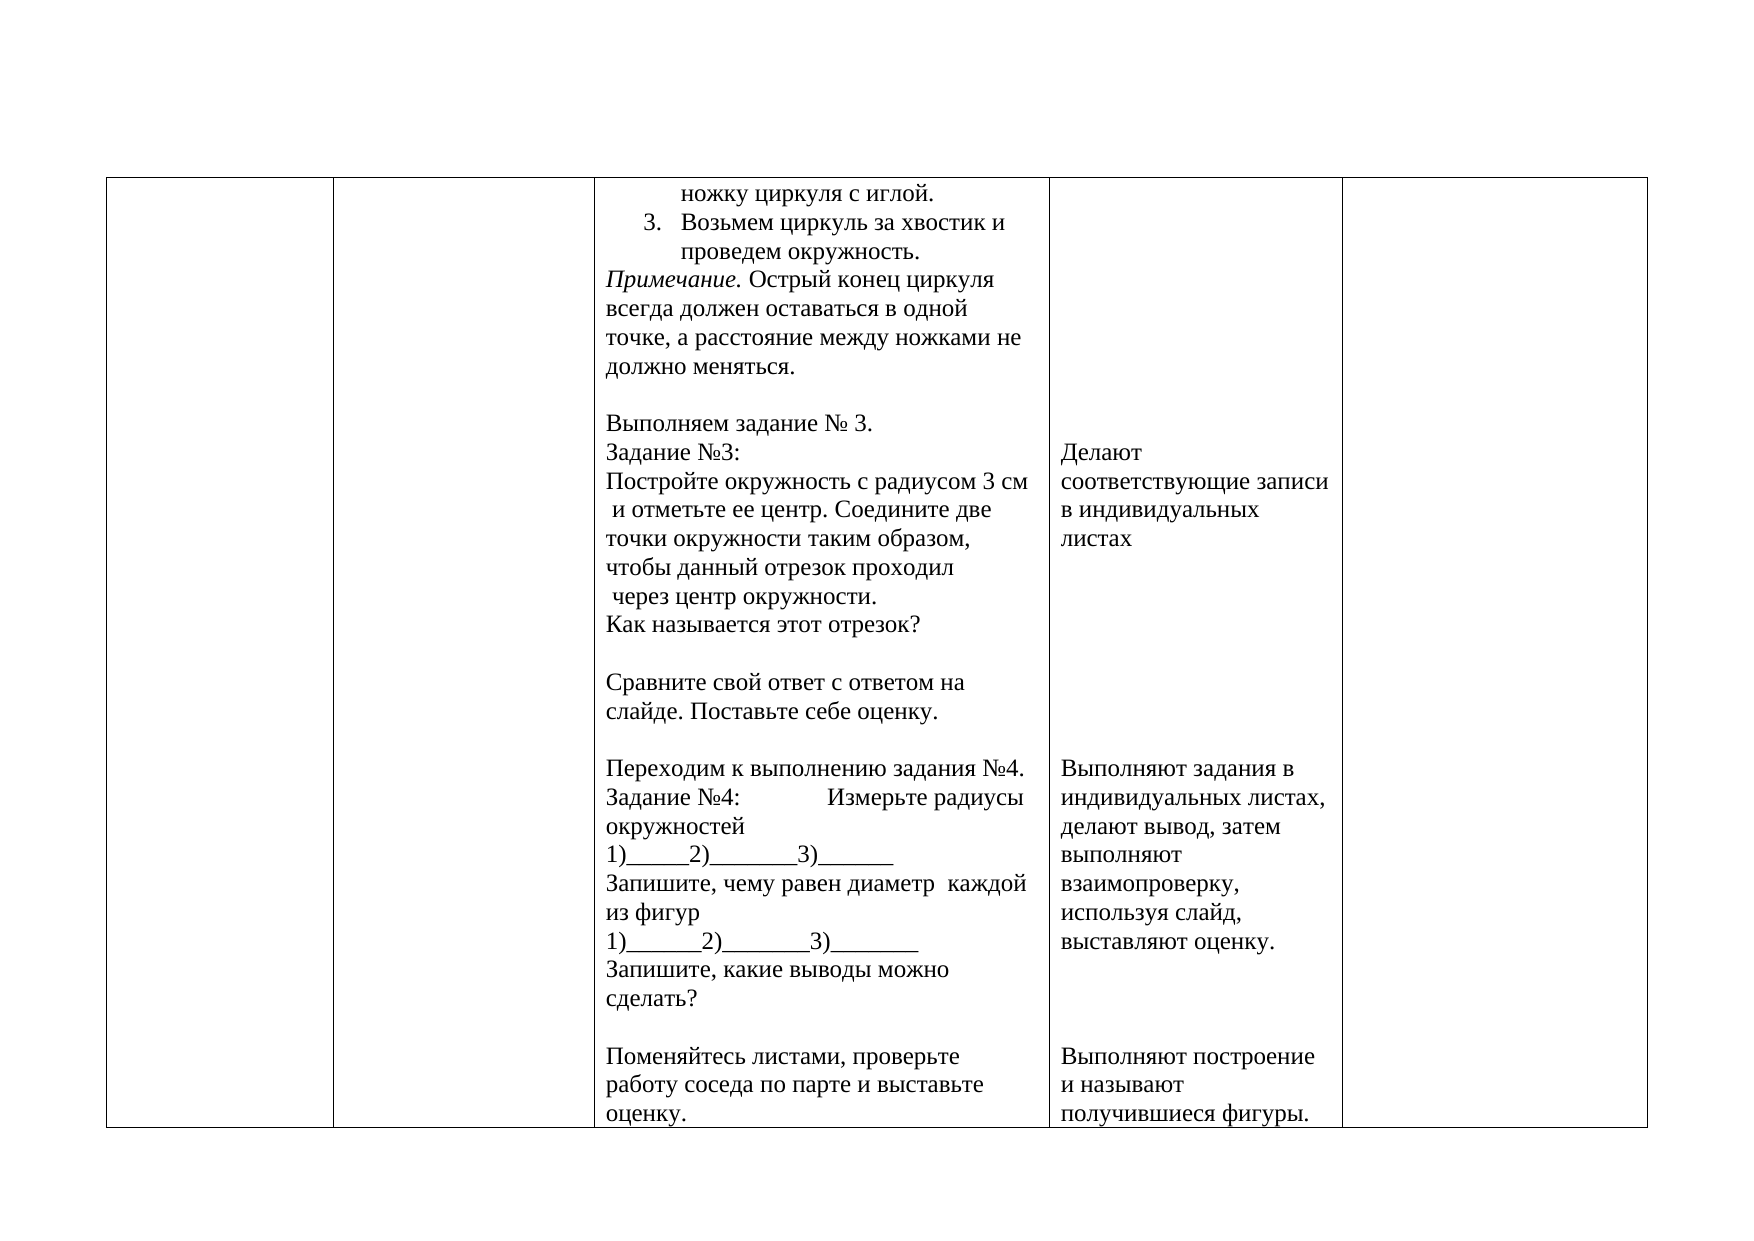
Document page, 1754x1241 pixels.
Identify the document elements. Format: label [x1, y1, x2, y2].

table_cell [595, 178, 1049, 1127]
table_cell [107, 178, 333, 1127]
table_cell [1050, 178, 1342, 1127]
table_cell [1343, 178, 1647, 1127]
table_cell [334, 178, 594, 1127]
